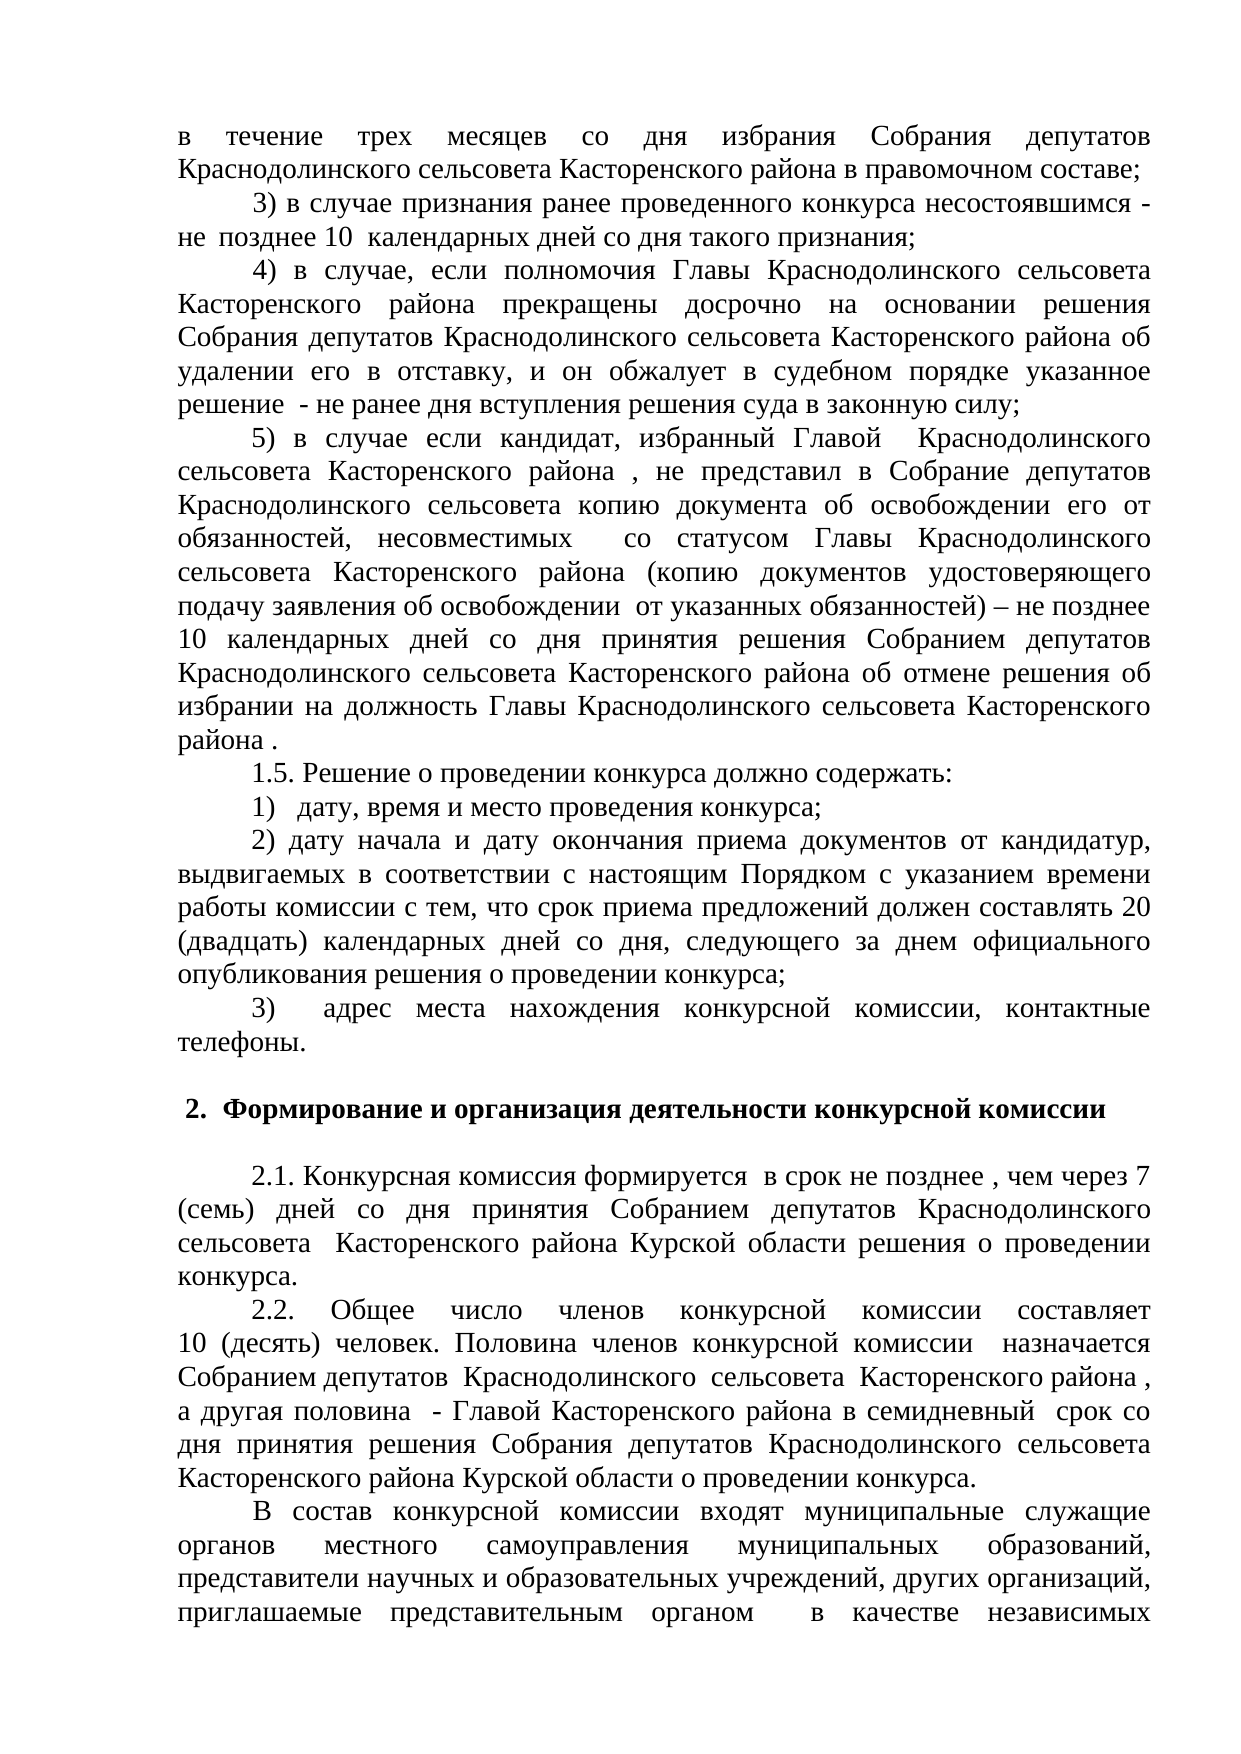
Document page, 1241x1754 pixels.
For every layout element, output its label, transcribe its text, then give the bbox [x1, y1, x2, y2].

text 3) в случае признания ранее проведенного конкурса несостоявшимся - не позднее 10 календарных дней со дня такого признания; [177, 185, 1152, 252]
list Формирование и организация деятельности конкурсной комиссии [140, 1091, 1152, 1124]
text 5) в случае если кандидат, избранный Главой Краснодолинского сельсовета Касторенского района , не представил в Собрание депутатов Краснодолинского сельсовета копию документа об освобождении его от обязанностей, несовместимых со статусом Главы Краснодолинского сельсовета Касторенского района (копию документов удостоверяющего подачу заявления об освобождении от указанных обязанностей) – не позднее 10 календарных дней со дня принятия решения Собранием депутатов Краснодолинского сельсовета Касторенского района об отмене решения об избрании на должность Главы Краснодолинского сельсовета Касторенского района . [177, 420, 1152, 755]
text 1.5. Решение о проведении конкурса должно содержать: [177, 755, 1152, 789]
text 1) дату, время и место проведения конкурса; [177, 789, 1152, 822]
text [177, 1493, 1152, 1627]
text 4) в случае, если полномочия Главы Краснодолинского сельсовета Касторенского района прекращены досрочно на основании решения Собрания депутатов Краснодолинского сельсовета Касторенского района об удалении его в отставку, и он обжалует в судебном порядке указанное решение - не ранее дня вступления решения суда в законную силу; [177, 252, 1152, 420]
text 2.2. Общее число членов конкурсной комиссии составляет 10 (десять) человек. Половина членов конкурсной комиссии назначается Собранием депутатов Краснодолинского сельсовета Касторенского района , а другая половина - Главой Касторенского района в семидневный срок со дня принятия решения Собрания депутатов Краснодолинского сельсовета Касторенского района Курской области о проведении конкурса. [177, 1292, 1152, 1493]
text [177, 118, 1152, 185]
text 2) дату начала и дату окончания приема документов от кандидатур, выдвигаемых в соответствии с настоящим Порядком с указанием времени работы комиссии с тем, что срок приема предложений должен составлять 20 (двадцать) календарных дней со дня, следующего за днем официального опубликования решения о проведении конкурса; [177, 822, 1152, 990]
text 2.1. Конкурсная комиссия формируется в срок не позднее , чем через 7 (семь) дней со дня принятия Собранием депутатов Краснодолинского сельсовета Касторенского района Курской области решения о проведении конкурса. [177, 1158, 1152, 1292]
text 3) адрес места нахождения конкурсной комиссии, контактные телефоны. [177, 990, 1152, 1057]
